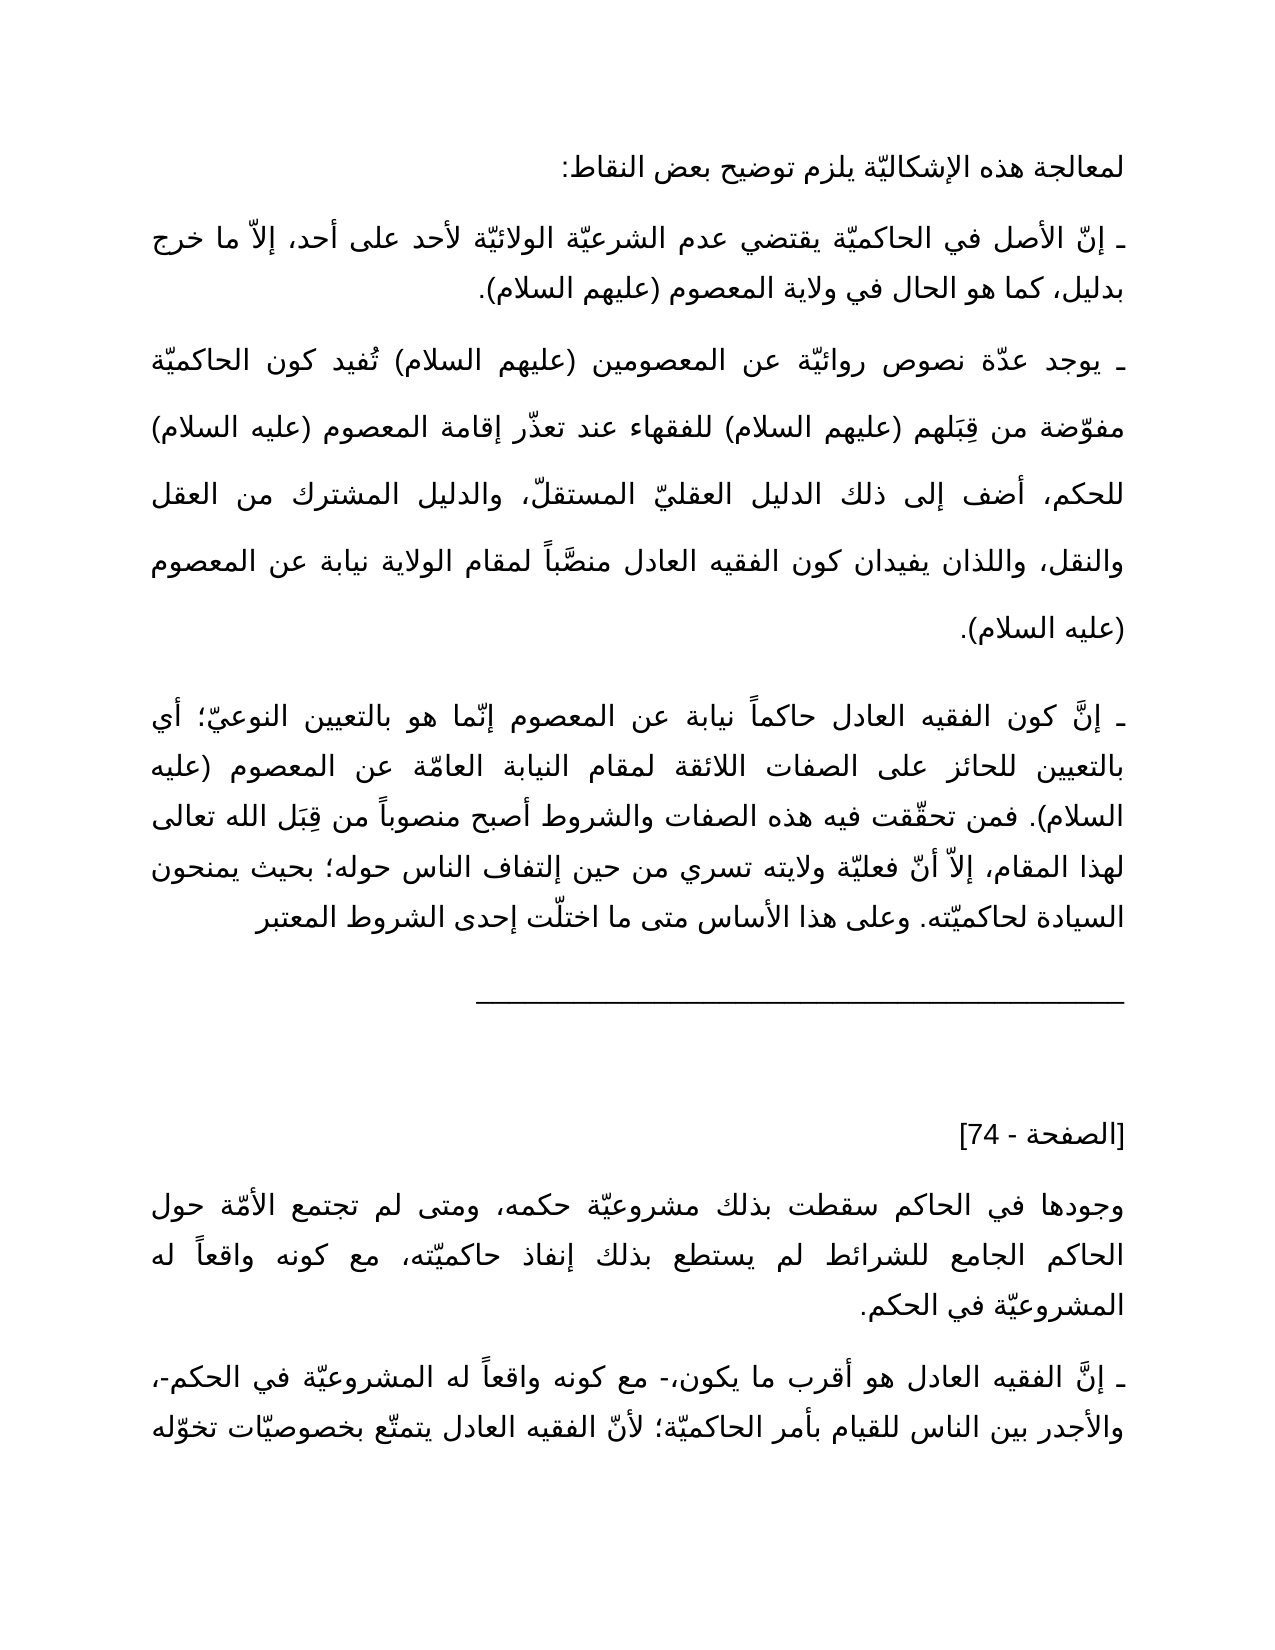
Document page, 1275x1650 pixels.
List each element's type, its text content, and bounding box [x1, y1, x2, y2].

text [150, 1359, 1125, 1443]
text [الصفحة - 74] [150, 1117, 1125, 1150]
text وجودها في الحاكم سقطت بذلك مشروعيّة حكمه، ومتى لم تجتمع الأمّة حول الحاكم الجامع للشرائط لم يستطع بذلك إنفاذ حاكميّته، مع كونه واقعاً له المشروعيّة في الحكم. [150, 1188, 1125, 1322]
text ________________________________________ [150, 971, 1125, 1005]
text ـ يوجد عدّة نصوص روائيّة عن المعصومين (عليهم ‏السلام) تُفيد كون الحاكميّة مفوّضة من قِبَلهم (عليهم ‏السلام) للفقهاء عند تعذّر إقامة المعصوم (عليه ‏السلام) للحكم، أضف إلى ذلك الدليل العقليّ المستقلّ، والدليل المشترك من العقل والنقل، واللذان يفيدان كون الفقيه العادل منصَّباً لمقام الولاية نيابة عن المعصوم (عليه ‏السلام). [150, 343, 1125, 644]
text لمعالجة هذه الإشكاليّة يلزم توضيح بعض النقاط: [150, 150, 1125, 183]
text ـ إنَّ كون الفقيه العادل حاكماً نيابة عن المعصوم إنّما هو بالتعيين النوعيّ؛ أي بالتعيين للحائز على الصفات اللائقة لمقام النيابة العامّة عن المعصوم (عليه ‏السلام). فمن تحقّقت فيه هذه الصفات والشروط أصبح منصوباً من قِبَل الله تعالى لهذا المقام، إلاّ أنّ فعليّة ولايته تسري من حين إلتفاف الناس حوله؛ بحيث يمنحون السيادة لحاكميّته. وعلى هذا الأساس متى ما اختلّت إحدى الشروط المعتبر [150, 699, 1125, 934]
text ـ إنّ الأصل في الحاكميّة يقتضي عدم الشرعيّة الولائيّة لأحد على أحد، إلاّ ما خرج بدليل، كما هو الحال في ولاية المعصوم (عليهم ‏السلام). [150, 221, 1125, 305]
